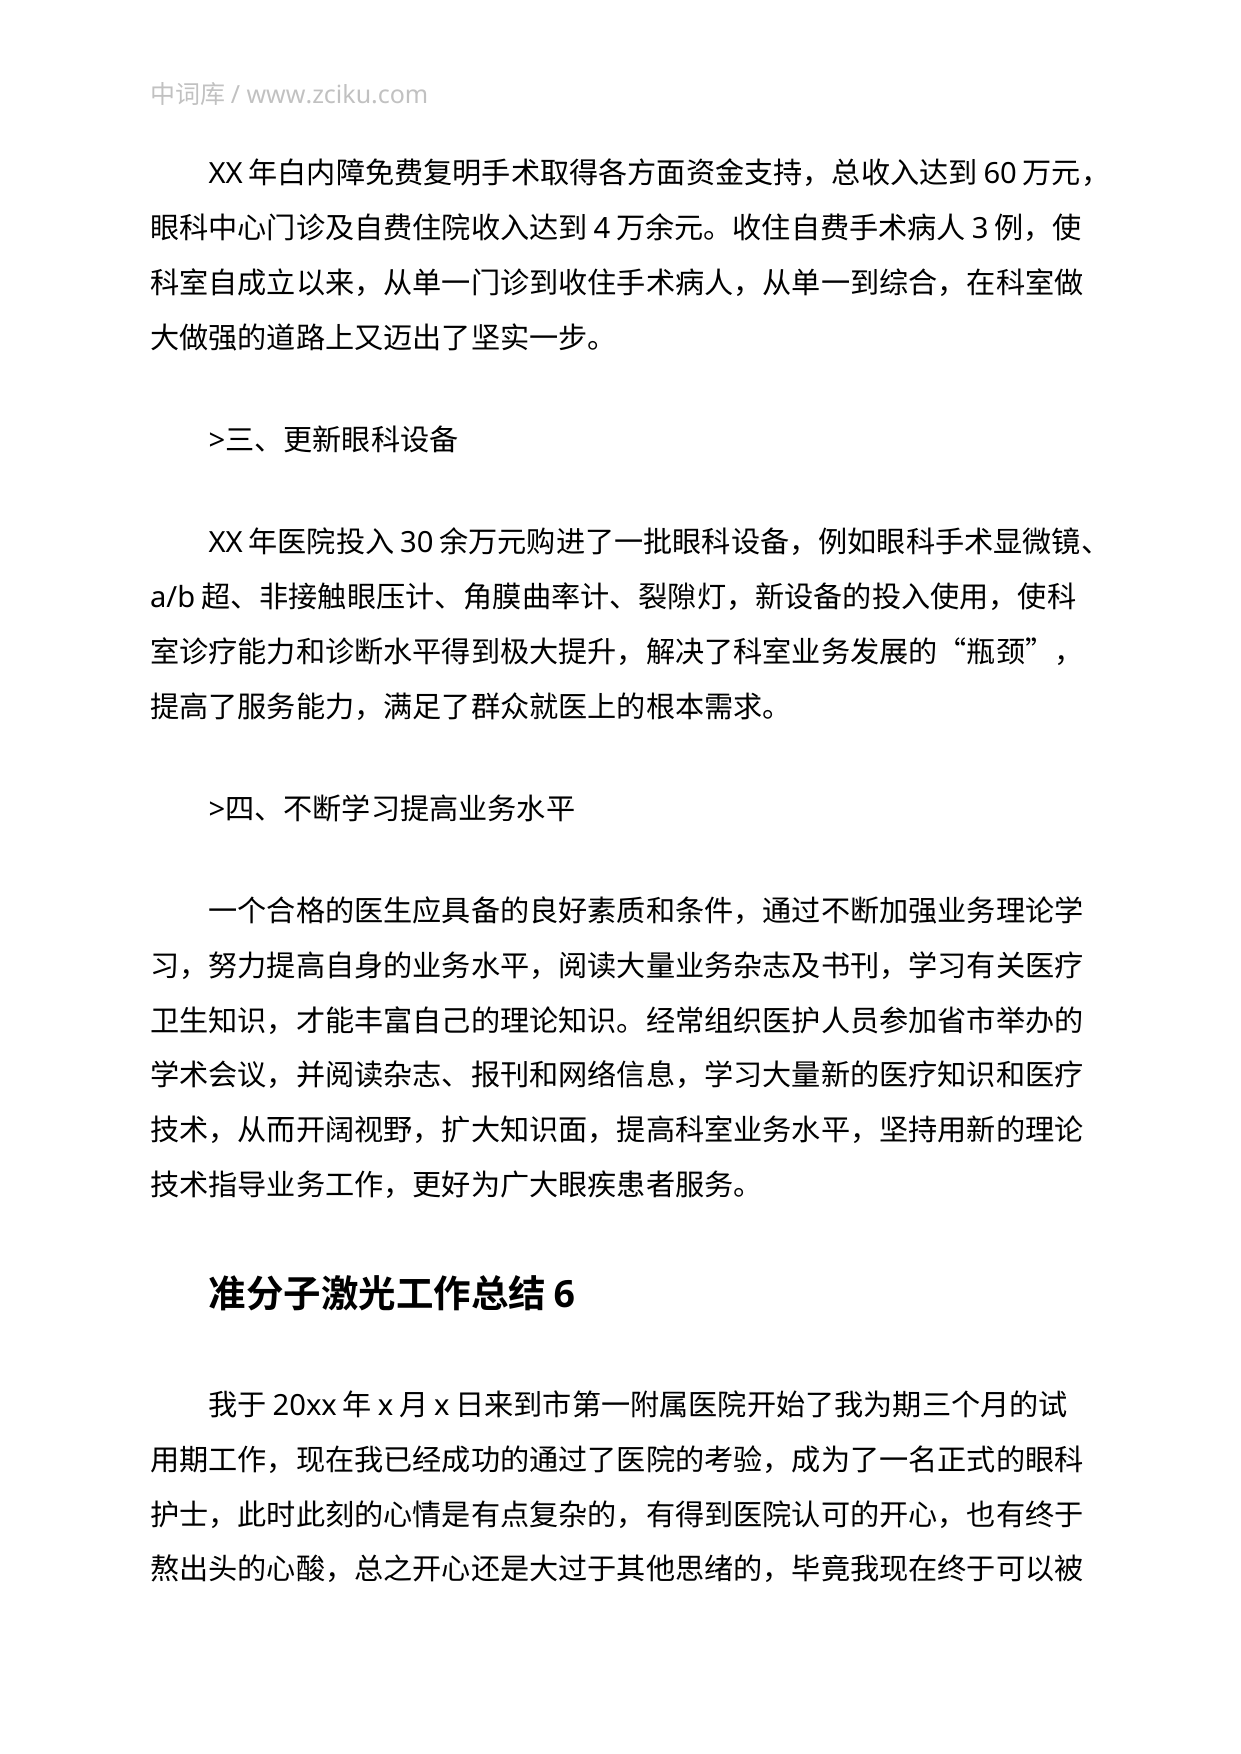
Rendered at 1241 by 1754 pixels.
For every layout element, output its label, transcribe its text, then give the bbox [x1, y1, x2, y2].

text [150, 1381, 1090, 1588]
text XX年医院投入30余万元购进了一批眼科设备，例如眼科手术显微镜、a/b超、非接触眼压计、角膜曲率计、裂隙灯，新设备的投入使用，使科室诊疗能力和诊断水平得到极大提升，解决了科室业务发展的“瓶颈”，提高了服务能力，满足了群众就医上的根本需求。 [150, 519, 1090, 726]
text 准分子激光工作总结6 [150, 1263, 1090, 1318]
text >三、更新眼科设备 [150, 417, 1090, 459]
text 一个合格的医生应具备的良好素质和条件，通过不断加强业务理论学习，努力提高自身的业务水平，阅读大量业务杂志及书刊，学习有关医疗卫生知识，才能丰富自己的理论知识。经常组织医护人员参加省市举办的学术会议，并阅读杂志、报刊和网络信息，学习大量新的医疗知识和医疗技术，从而开阔视野，扩大知识面，提高科室业务水平，坚持用新的理论技术指导业务工作，更好为广大眼疾患者服务。 [150, 887, 1090, 1204]
text XX年白内障免费复明手术取得各方面资金支持，总收入达到60万元，眼科中心门诊及自费住院收入达到4万余元。收住自费手术病人3例，使科室自成立以来，从单一门诊到收住手术病人，从单一到综合，在科室做大做强的道路上又迈出了坚实一步。 [150, 150, 1090, 357]
text >四、不断学习提高业务水平 [150, 785, 1090, 828]
